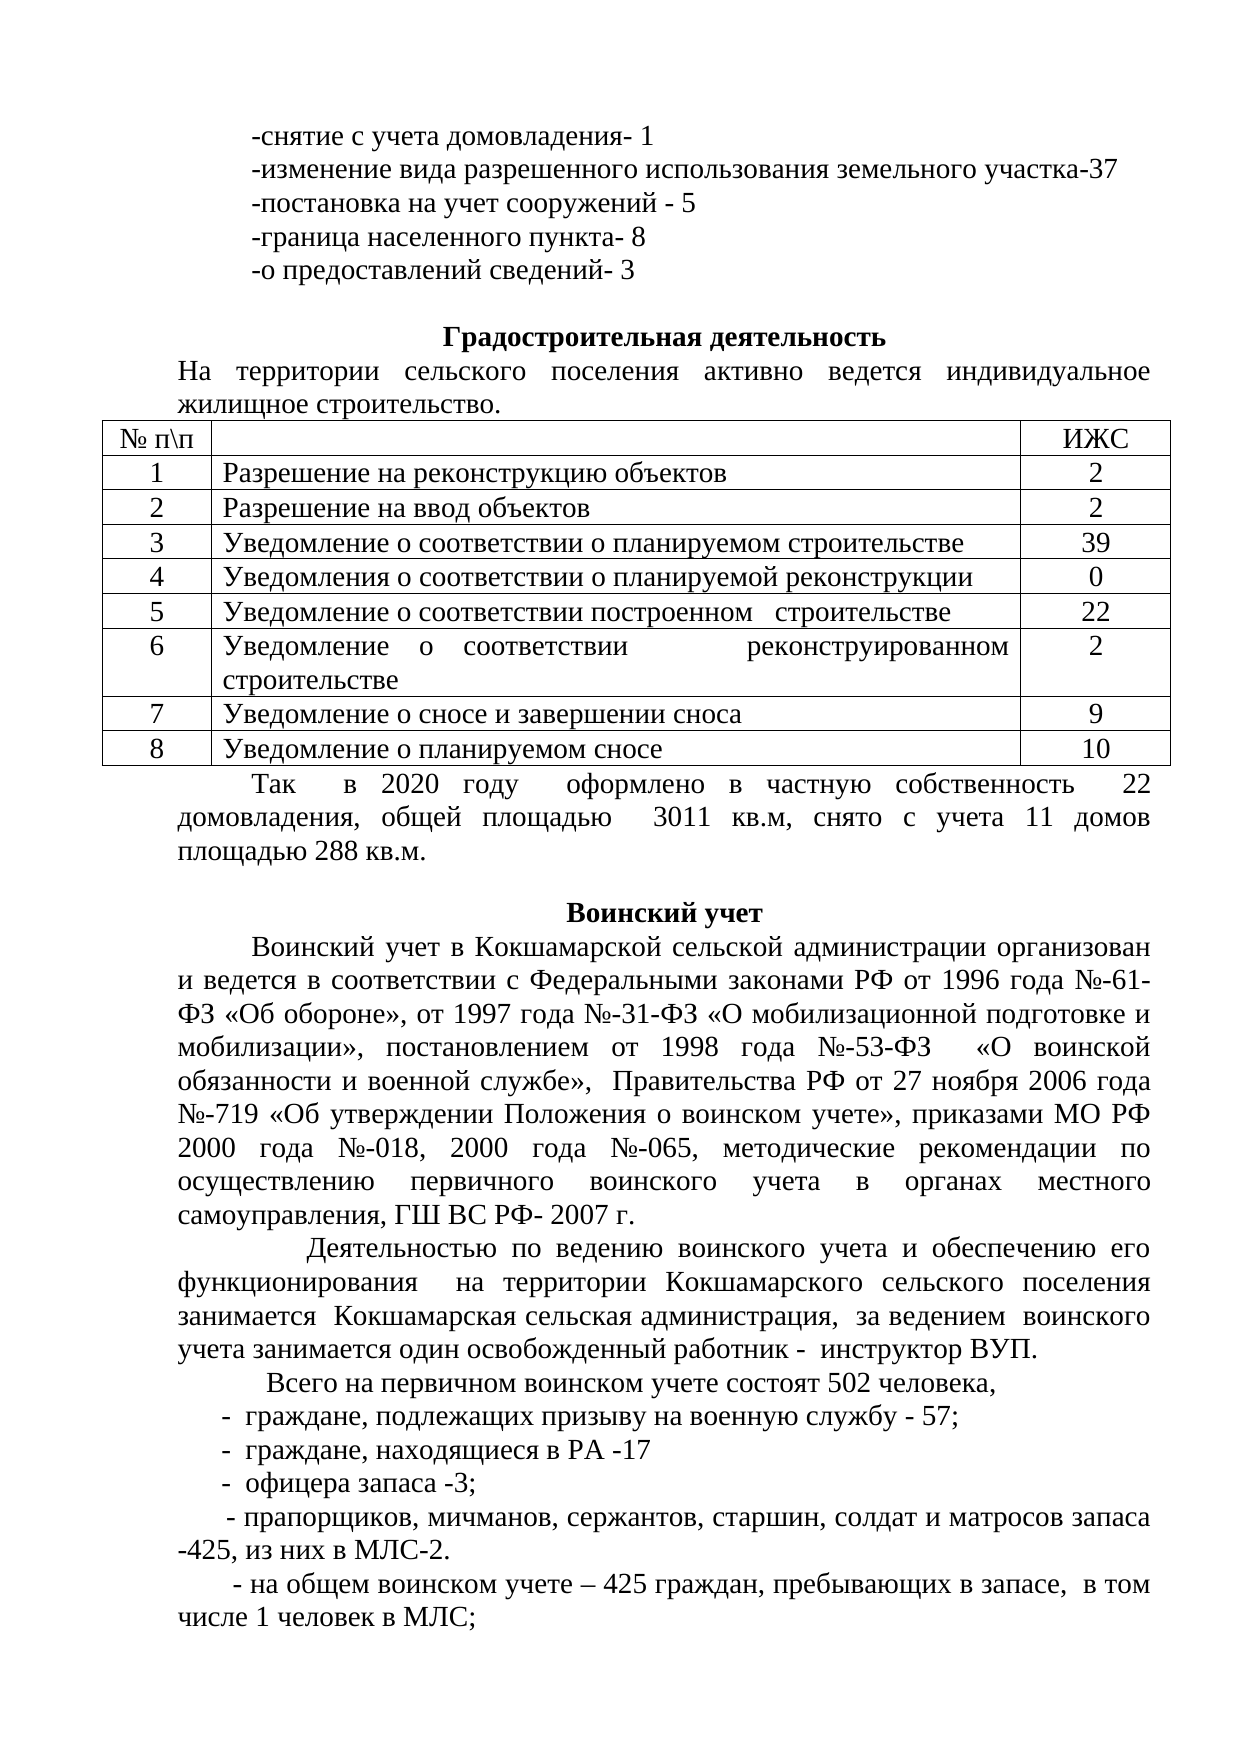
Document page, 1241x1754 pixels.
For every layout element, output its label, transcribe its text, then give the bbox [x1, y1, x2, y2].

table_cell Разрешение на реконструкцию объектов [212, 456, 1020, 489]
text Так в 2020 году оформлено в частную собственность 22 домовладения, общей площадью 3011 кв.м, снято с учета 11 домов площадью 288 кв.м. [177, 766, 1152, 866]
table_cell Уведомление о соответствии построенном строительстве [212, 594, 1020, 627]
table_cell 1 [103, 456, 211, 489]
text Деятельностью по ведению воинского учета и обеспечению его функционирования на территории Кокшамарского сельского поселения занимается Кокшамарская сельская администрация, за ведением воинского учета занимается один освобожденный работник - инструктор ВУП. [177, 1231, 1152, 1365]
text -изменение вида разрешенного использования земельного участка-37 [177, 152, 1152, 185]
text -постановка на учет сооружений - 5 [177, 185, 1152, 219]
table_cell 4 [103, 559, 211, 593]
table_header [212, 421, 1020, 454]
text Всего на первичном воинском учете состоят 502 человека, [177, 1365, 1152, 1398]
text На территории сельского поселения активно ведется индивидуальное жилищное строительство. [177, 353, 1152, 420]
text - на общем воинском учете – 425 граждан, пребывающих в запасе, в том числе 1 человек в МЛС; [177, 1566, 1152, 1633]
table_cell 5 [103, 594, 211, 627]
table_cell 10 [1021, 731, 1170, 765]
table_cell 7 [103, 697, 211, 730]
table_cell 6 [103, 629, 211, 696]
table_header ИЖС [1021, 421, 1170, 454]
table_cell Уведомление о планируемом сносе [212, 731, 1020, 765]
table_cell 2 [103, 490, 211, 524]
text - прапорщиков, мичманов, сержантов, старшин, солдат и матросов запаса -425, из них в МЛС-2. [177, 1499, 1152, 1566]
table_cell 2 [1021, 629, 1170, 696]
table_cell 8 [103, 731, 211, 765]
table_cell 2 [1021, 490, 1170, 524]
table_cell Разрешение на ввод объектов [212, 490, 1020, 524]
text -граница населенного пункта- 8 [177, 219, 1152, 252]
text -о предоставлений сведений- 3 [177, 252, 1152, 286]
text Воинский учет [177, 895, 1152, 929]
text - офицера запаса -3; [177, 1465, 1152, 1499]
text - граждане, находящиеся в РА -17 [177, 1432, 1152, 1465]
table_cell Уведомление о соответствии реконструированном строительстве [212, 629, 1020, 696]
table_cell 0 [1021, 559, 1170, 593]
table_cell 9 [1021, 697, 1170, 730]
text Градостроительная деятельность [177, 319, 1152, 353]
table_header № п\п [103, 421, 211, 454]
table_cell Уведомление о соответствии о планируемом строительстве [212, 525, 1020, 558]
table_cell 3 [103, 525, 211, 558]
table_cell 2 [1021, 456, 1170, 489]
text -снятие с учета домовладения- 1 [177, 118, 1152, 152]
table_cell Уведомления о соответствии о планируемой реконструкции [212, 559, 1020, 593]
text Воинский учет в Кокшамарской сельской администрации организован и ведется в соответствии с Федеральными законами РФ от 1996 года №-61-ФЗ «Об обороне», от 1997 года №-31-ФЗ «О мобилизационной подготовке и мобилизации», постановлением от 1998 года №-53-ФЗ «О воинской обязанности и военной службе», Правительства РФ от 27 ноября 2006 года №-719 «Об утверждении Положения о воинском учете», приказами МО РФ 2000 года №-018, 2000 года №-065, методические рекомендации по осуществлению первичного воинского учета в органах местного самоуправления, ГШ ВС РФ- . [177, 929, 1152, 1231]
text - граждане, подлежащих призыву на военную службу - 57; [177, 1398, 1152, 1432]
table_cell Уведомление о сносе и завершении сноса [212, 697, 1020, 730]
table_cell 22 [1021, 594, 1170, 627]
table_cell 39 [1021, 525, 1170, 558]
